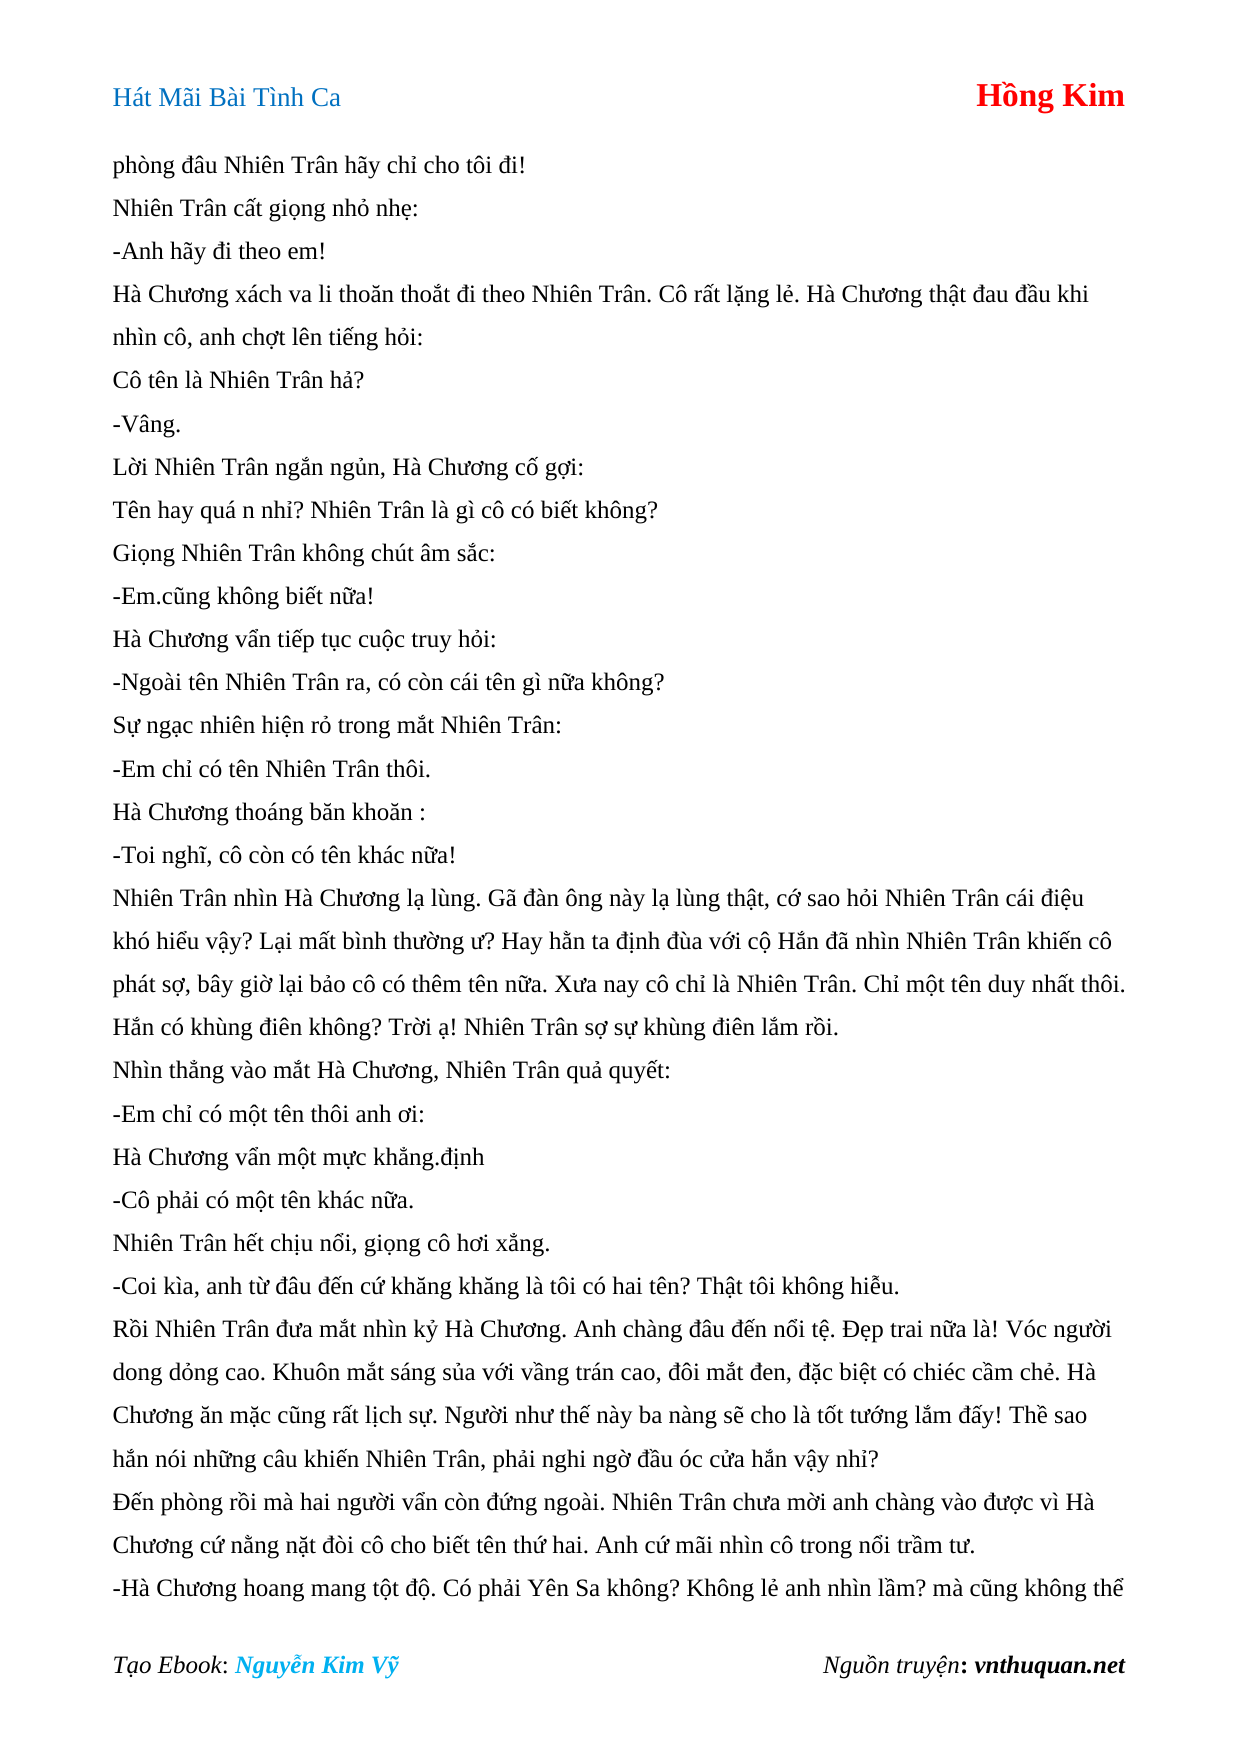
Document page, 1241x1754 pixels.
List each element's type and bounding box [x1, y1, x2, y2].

text [112, 150, 1128, 1602]
